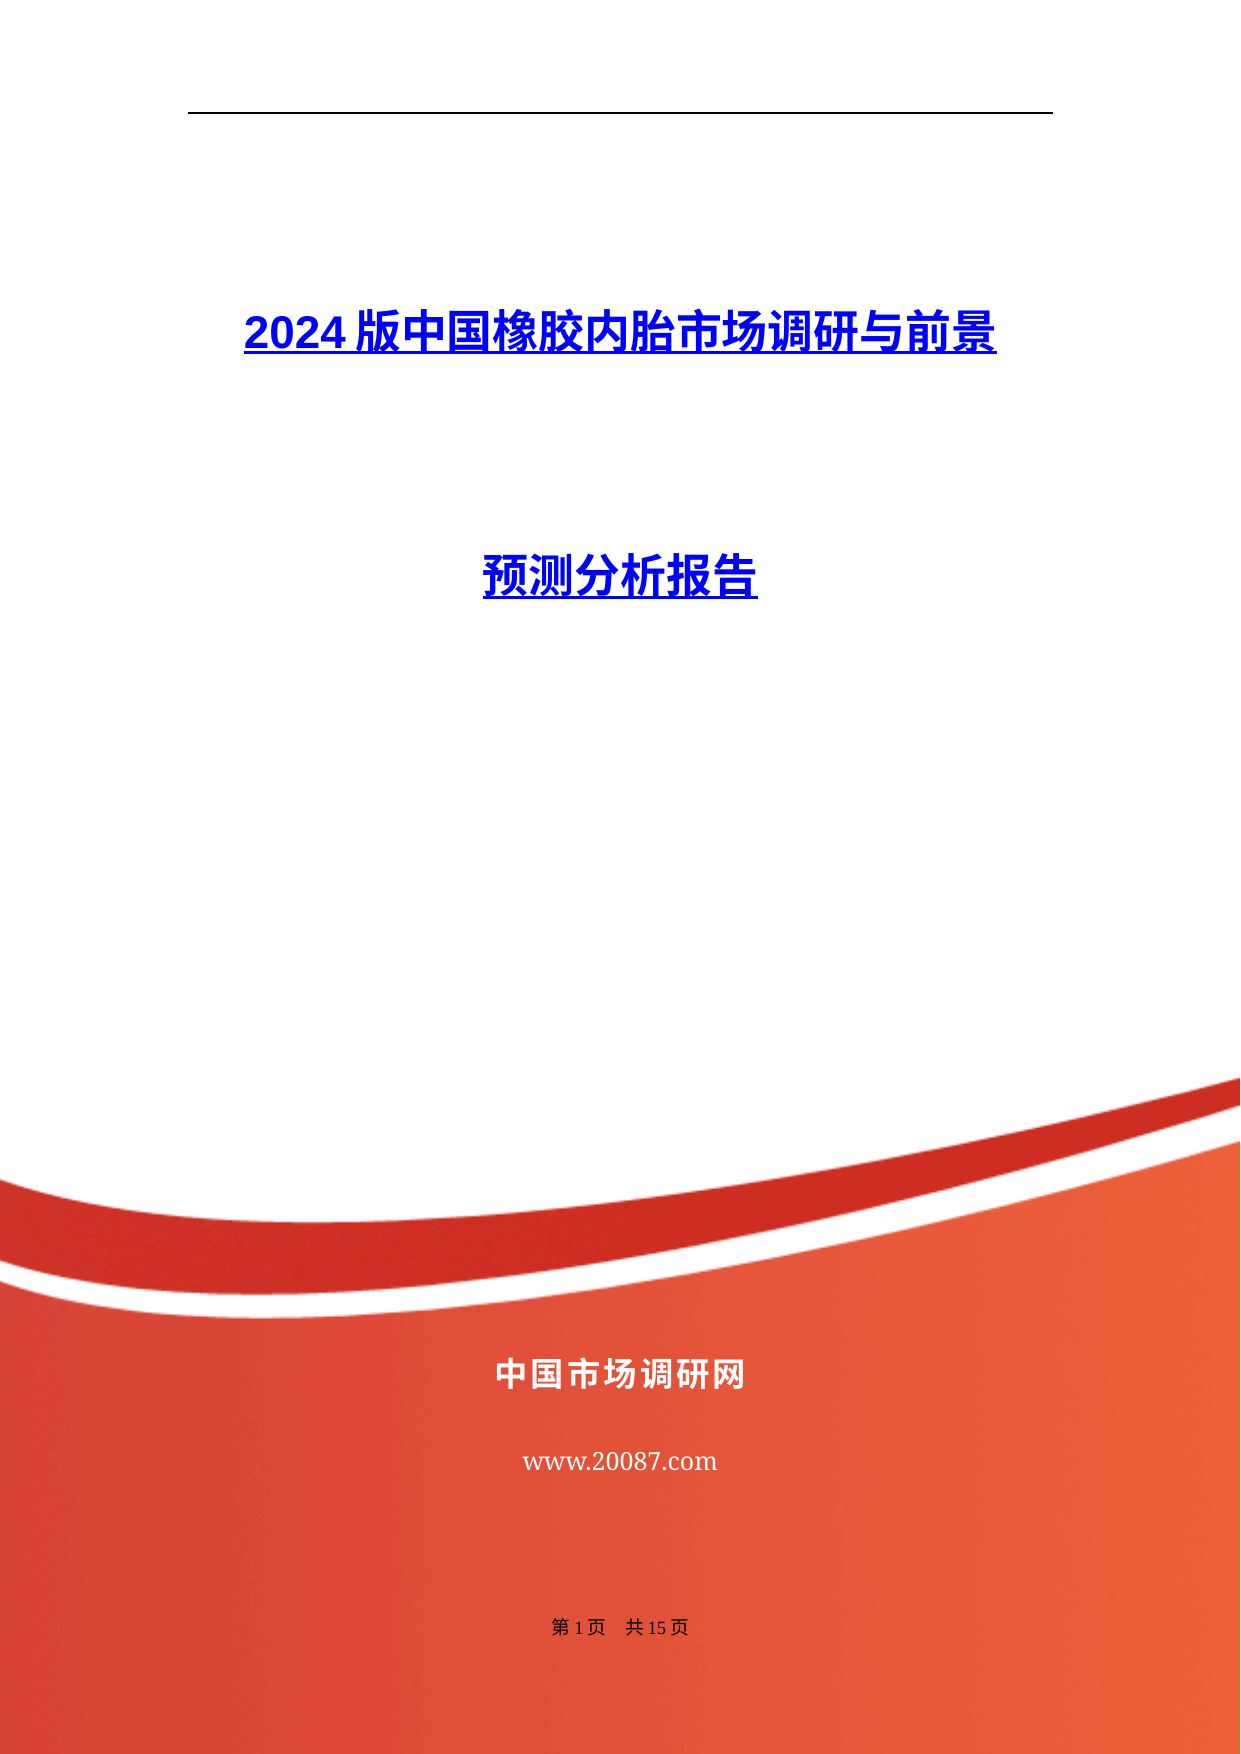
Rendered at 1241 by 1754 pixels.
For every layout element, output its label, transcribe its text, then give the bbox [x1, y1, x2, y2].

table_header 2024版中国橡胶内胎市场调研与前景预测分析报告 [188, 207, 1053, 773]
text www.20087.com [187, 1428, 1053, 1493]
subtitle 中国市场调研网 [187, 1339, 1053, 1404]
picture [0, 1006, 1241, 1754]
